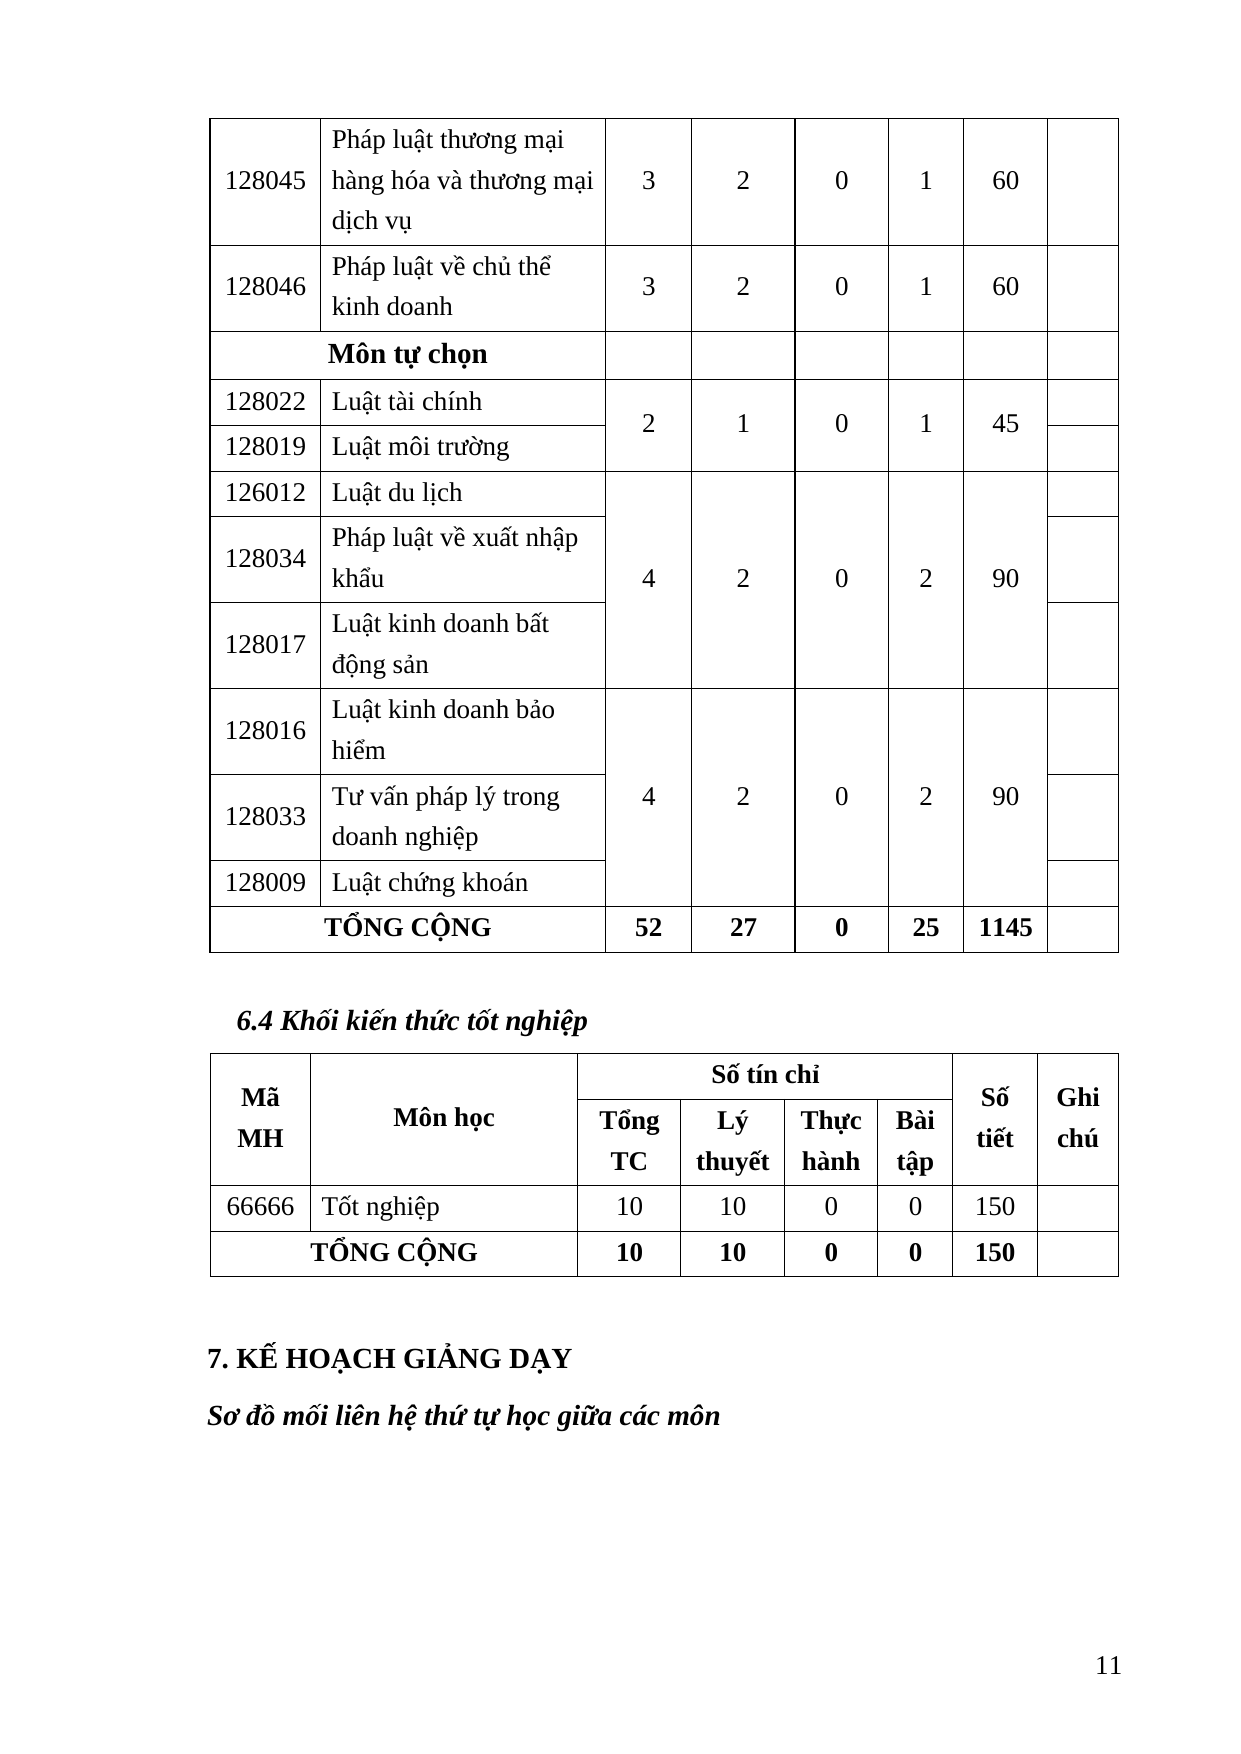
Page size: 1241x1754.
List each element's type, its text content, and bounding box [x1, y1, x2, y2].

table_cell Luật du lịch [321, 472, 605, 516]
table_cell TỔNG CỘNG [211, 907, 605, 952]
table_cell 128016 [211, 689, 320, 774]
table_cell Luật chứng khoán [321, 861, 605, 906]
table_cell Lý thuyết [681, 1100, 784, 1185]
table_cell 10 [578, 1186, 680, 1231]
subtitle 6.4 Khối kiến thức tốt nghiệp [207, 1003, 1122, 1037]
table_cell 60 [964, 119, 1047, 244]
table_cell [964, 332, 1047, 379]
table_cell Bài tập [878, 1100, 952, 1185]
table_cell 1 [889, 119, 963, 244]
table_cell 2 [889, 472, 963, 688]
table_header Môn học [311, 1054, 577, 1185]
table_cell 90 [964, 472, 1047, 688]
table_header Số tiết [953, 1054, 1037, 1185]
table_cell 128009 [211, 861, 320, 906]
table_cell 128022 [211, 380, 320, 425]
table_cell [1048, 689, 1118, 774]
table_cell 27 [692, 907, 794, 952]
table_cell 0 [796, 380, 888, 471]
table_cell 52 [606, 907, 691, 952]
table_cell 4 [606, 472, 691, 688]
table_cell Tốt nghiệp [311, 1186, 577, 1231]
table_cell 128045 [211, 119, 320, 244]
table_cell 1 [692, 380, 794, 471]
table_cell 90 [964, 689, 1047, 906]
table_cell 1 [889, 246, 963, 331]
table_cell [1048, 472, 1118, 516]
table_cell 150 [953, 1186, 1037, 1231]
table_cell [606, 332, 691, 379]
table_cell Luật môi trường [321, 426, 605, 471]
table_cell Pháp luật về xuất nhập khẩu [321, 517, 605, 602]
table_cell TỔNG CỘNG [211, 1232, 577, 1276]
table_cell [1048, 426, 1118, 471]
table_cell [1048, 380, 1118, 425]
table_cell 0 [785, 1232, 877, 1276]
table_cell [1048, 517, 1118, 602]
table_cell 128046 [211, 246, 320, 331]
table_cell Luật tài chính [321, 380, 605, 425]
table_cell 128019 [211, 426, 320, 471]
table_cell 4 [606, 689, 691, 906]
table_cell 0 [796, 246, 888, 331]
table_cell Pháp luật thương mại hàng hóa và thương mại dịch vụ [321, 119, 605, 244]
table_cell 1145 [964, 907, 1047, 952]
table_cell [796, 332, 888, 379]
table_cell 2 [692, 472, 794, 688]
table_cell 66666 [211, 1186, 310, 1231]
table_cell 10 [681, 1186, 784, 1231]
table_cell [1038, 1186, 1118, 1231]
table_cell Thực hành [785, 1100, 877, 1185]
table_cell 3 [606, 119, 691, 244]
table_cell Môn tự chọn [211, 332, 605, 379]
table_cell 60 [964, 246, 1047, 331]
table_cell 128017 [211, 603, 320, 688]
table_cell 0 [796, 472, 888, 688]
table_cell 0 [785, 1186, 877, 1231]
subtitle Sơ đồ mối liên hệ thứ tự học giữa các môn [207, 1398, 1122, 1431]
table_cell 128033 [211, 775, 320, 860]
table_cell 126012 [211, 472, 320, 516]
table_cell [1048, 332, 1118, 379]
table_cell [1048, 775, 1118, 860]
table_cell 10 [681, 1232, 784, 1276]
table_cell 10 [578, 1232, 680, 1276]
table_cell 0 [796, 689, 888, 906]
table_cell 150 [953, 1232, 1037, 1276]
table_cell Luật kinh doanh bảo hiểm [321, 689, 605, 774]
table_cell [1048, 246, 1118, 331]
table_cell Tư vấn pháp lý trong doanh nghiệp [321, 775, 605, 860]
subtitle 7. KẾ HOẠCH GIẢNG DẠY [207, 1341, 1122, 1374]
table_cell 2 [692, 246, 794, 331]
table_cell [889, 332, 963, 379]
table_cell Luật kinh doanh bất động sản [321, 603, 605, 688]
table_cell 3 [606, 246, 691, 331]
table_cell 2 [889, 689, 963, 906]
table_cell [1038, 1232, 1118, 1276]
table_cell 0 [796, 907, 888, 952]
table_cell 2 [692, 689, 794, 906]
table_cell 0 [796, 119, 888, 244]
table_cell [1048, 603, 1118, 688]
table_header Ghi chú [1038, 1054, 1118, 1185]
table_cell [1048, 861, 1118, 906]
table_cell 2 [692, 119, 794, 244]
table_cell 45 [964, 380, 1047, 471]
table_cell 0 [878, 1232, 952, 1276]
table_cell [1048, 119, 1118, 244]
table_cell 2 [606, 380, 691, 471]
table_header Mã MH [211, 1054, 310, 1185]
table_header Số tín chỉ [578, 1054, 952, 1099]
table_cell 1 [889, 380, 963, 471]
table_cell [1048, 907, 1118, 952]
table_cell 25 [889, 907, 963, 952]
table_cell 128034 [211, 517, 320, 602]
table_cell 0 [878, 1186, 952, 1231]
table_cell Tổng TC [578, 1100, 680, 1185]
table_cell [692, 332, 794, 379]
table_cell Pháp luật về chủ thể kinh doanh [321, 246, 605, 331]
